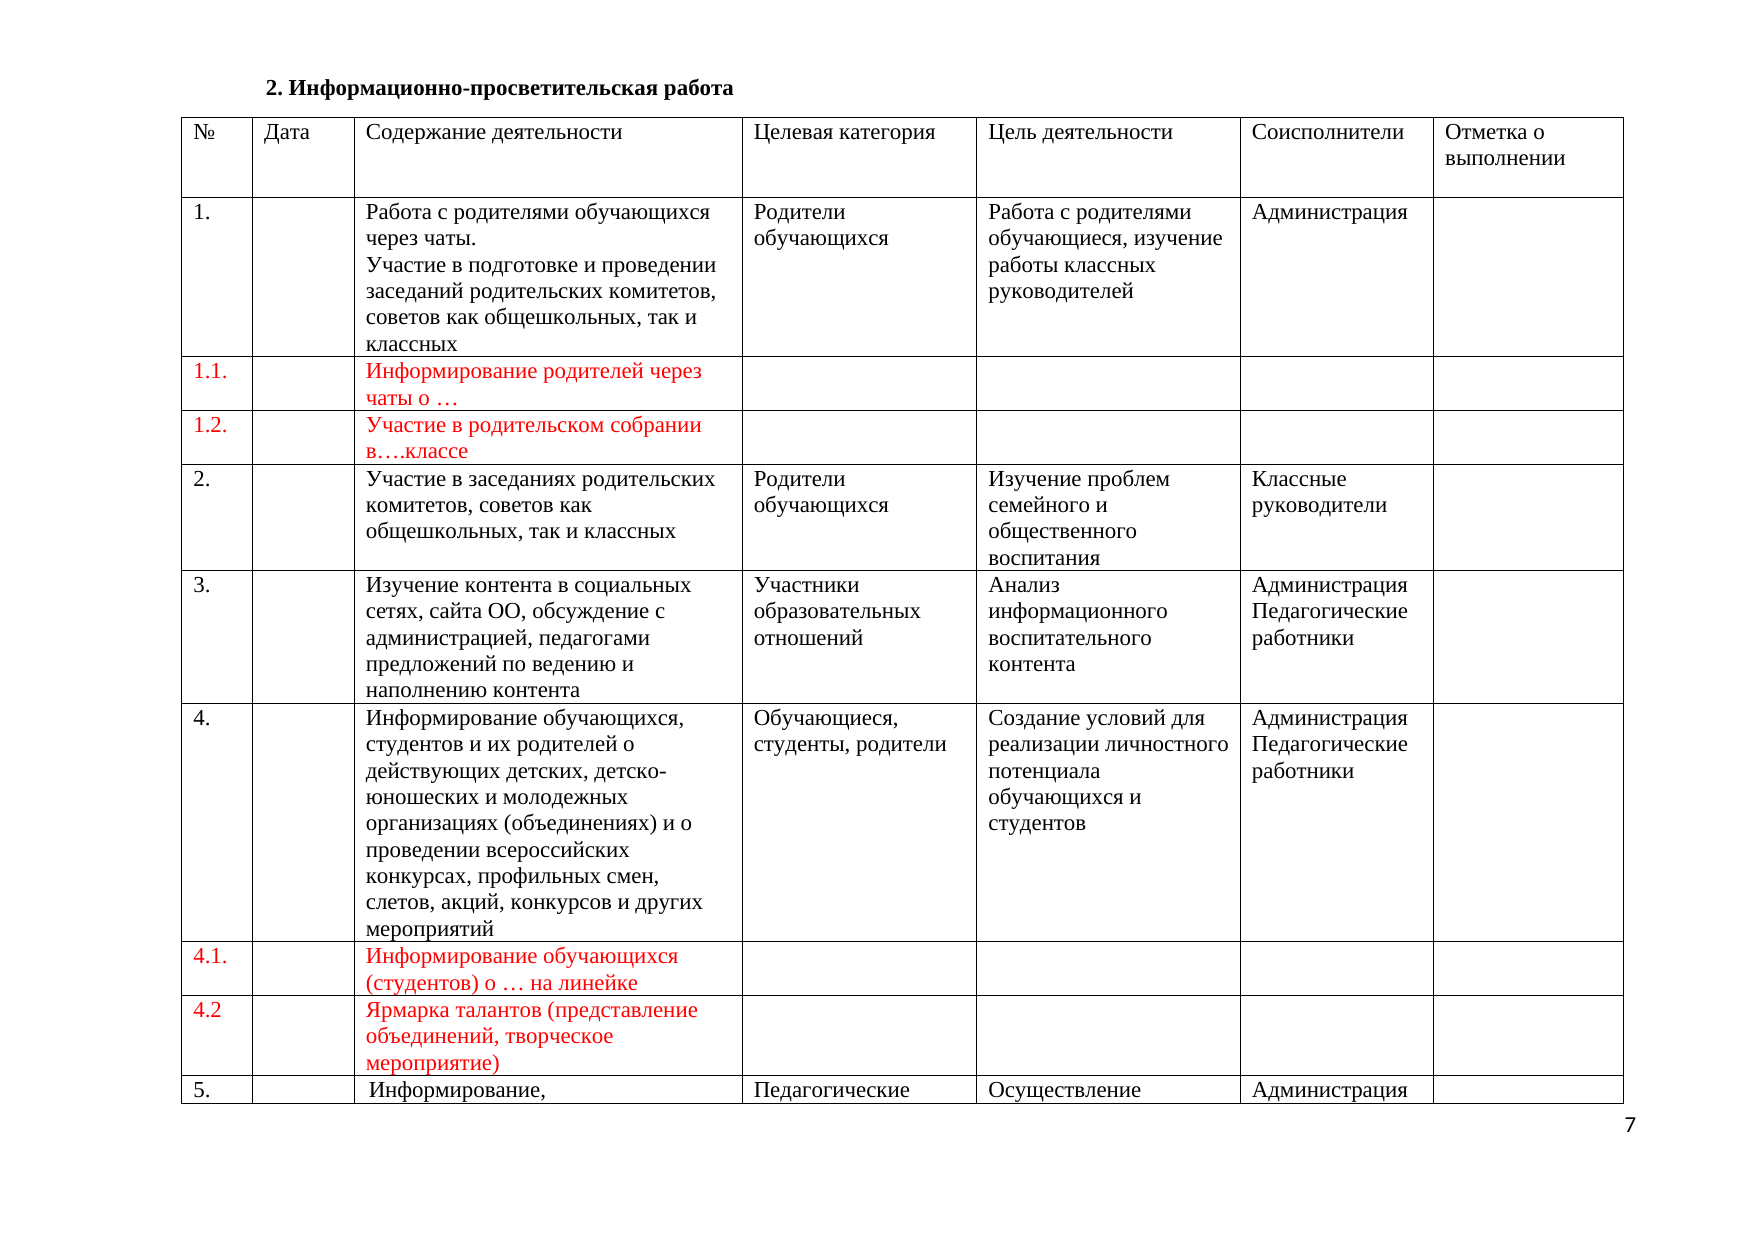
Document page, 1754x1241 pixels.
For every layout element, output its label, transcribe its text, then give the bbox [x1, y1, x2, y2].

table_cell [355, 1076, 742, 1102]
table_cell [743, 357, 976, 410]
table_cell Работа с родителями обучающихся через чаты. Участие в подготовке и проведении заседаний родительских комитетов, советов как общешкольных, так и классных [355, 198, 742, 356]
table_header Отметка о выполнении [1434, 118, 1623, 197]
table_cell [1434, 1076, 1623, 1102]
table_cell Администрация [1241, 198, 1433, 356]
table_cell [1434, 704, 1623, 941]
table_cell [253, 357, 354, 410]
table_cell 1.1. [182, 357, 252, 410]
table_cell [977, 996, 1240, 1075]
table_cell [1434, 411, 1623, 464]
table_cell 1. [182, 198, 252, 356]
table_cell Изучение проблем семейного и общественного воспитания [977, 465, 1240, 570]
table_cell [1434, 357, 1623, 410]
table_cell Анализ информационного воспитательного контента [977, 571, 1240, 703]
table_header № [182, 118, 252, 197]
table_cell Работа с родителями обучающиеся, изучение работы классных руководителей [977, 198, 1240, 356]
table_header Целевая категория [743, 118, 976, 197]
table_cell Администрация Педагогические работники [1241, 571, 1433, 703]
table_cell [743, 942, 976, 995]
table_cell Родители обучающихся [743, 465, 976, 570]
table_cell [253, 942, 354, 995]
table_cell [1241, 942, 1433, 995]
table_cell Участники образовательных отношений [743, 571, 976, 703]
table_cell [253, 411, 354, 464]
table_cell [253, 1076, 354, 1102]
table_cell 2. [182, 465, 252, 570]
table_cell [977, 1076, 1240, 1102]
table_cell Информирование родителей через чаты о … [355, 357, 742, 410]
table_header Цель деятельности [977, 118, 1240, 197]
table_cell Ярмарка талантов (представление объединений, творческое мероприятие) [355, 996, 742, 1075]
table_cell Изучение контента в социальных сетях, сайта ОО, обсуждение с администрацией, педагогами предложений по ведению и наполнению контента [355, 571, 742, 703]
table_cell [977, 411, 1240, 464]
table_cell [253, 198, 354, 356]
table_cell [743, 996, 976, 1075]
table_cell Информирование обучающихся (студентов) о … на линейке [355, 942, 742, 995]
table_cell [1434, 198, 1623, 356]
table_cell 3. [182, 571, 252, 703]
table_cell [977, 942, 1240, 995]
table_cell [1434, 465, 1623, 570]
table_cell 4. [182, 704, 252, 941]
table_cell [1241, 411, 1433, 464]
table_cell Информирование обучающихся, студентов и их родителей о действующих детских, детско-юношеских и молодежных организациях (объединениях) и о проведении всероссийских конкурсах, профильных смен, слетов, акций, конкурсов и других мероприятий [355, 704, 742, 941]
table_cell [253, 571, 354, 703]
table_cell [1434, 996, 1623, 1075]
table_cell 5. [182, 1076, 252, 1102]
table_header Дата [253, 118, 354, 197]
table_cell 4.1. [182, 942, 252, 995]
table_cell Родители обучающихся [743, 198, 976, 356]
table_cell [1241, 357, 1433, 410]
table_cell [977, 357, 1240, 410]
table_header Соисполнители [1241, 118, 1433, 197]
table_header Содержание деятельности [355, 118, 742, 197]
table_cell Обучающиеся, студенты, родители [743, 704, 976, 941]
table_cell [253, 996, 354, 1075]
table_cell Участие в заседаниях родительских комитетов, советов как общешкольных, так и классных [355, 465, 742, 570]
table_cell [743, 1076, 976, 1102]
table_cell Создание условий для реализации личностного потенциала обучающихся и студентов [977, 704, 1240, 941]
table_cell 1.2. [182, 411, 252, 464]
text 2. Информационно-просветительская работа [266, 74, 1636, 100]
table_cell [1241, 996, 1433, 1075]
table_cell Классные руководители [1241, 465, 1433, 570]
table_cell [1434, 942, 1623, 995]
table_cell 4.2 [182, 996, 252, 1075]
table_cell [1241, 1076, 1433, 1102]
table_cell [743, 411, 976, 464]
table_cell [1434, 571, 1623, 703]
table_cell [253, 704, 354, 941]
table_cell Администрация Педагогические работники [1241, 704, 1433, 941]
table_cell [253, 465, 354, 570]
table_cell Участие в родительском собрании в….классе [355, 411, 742, 464]
